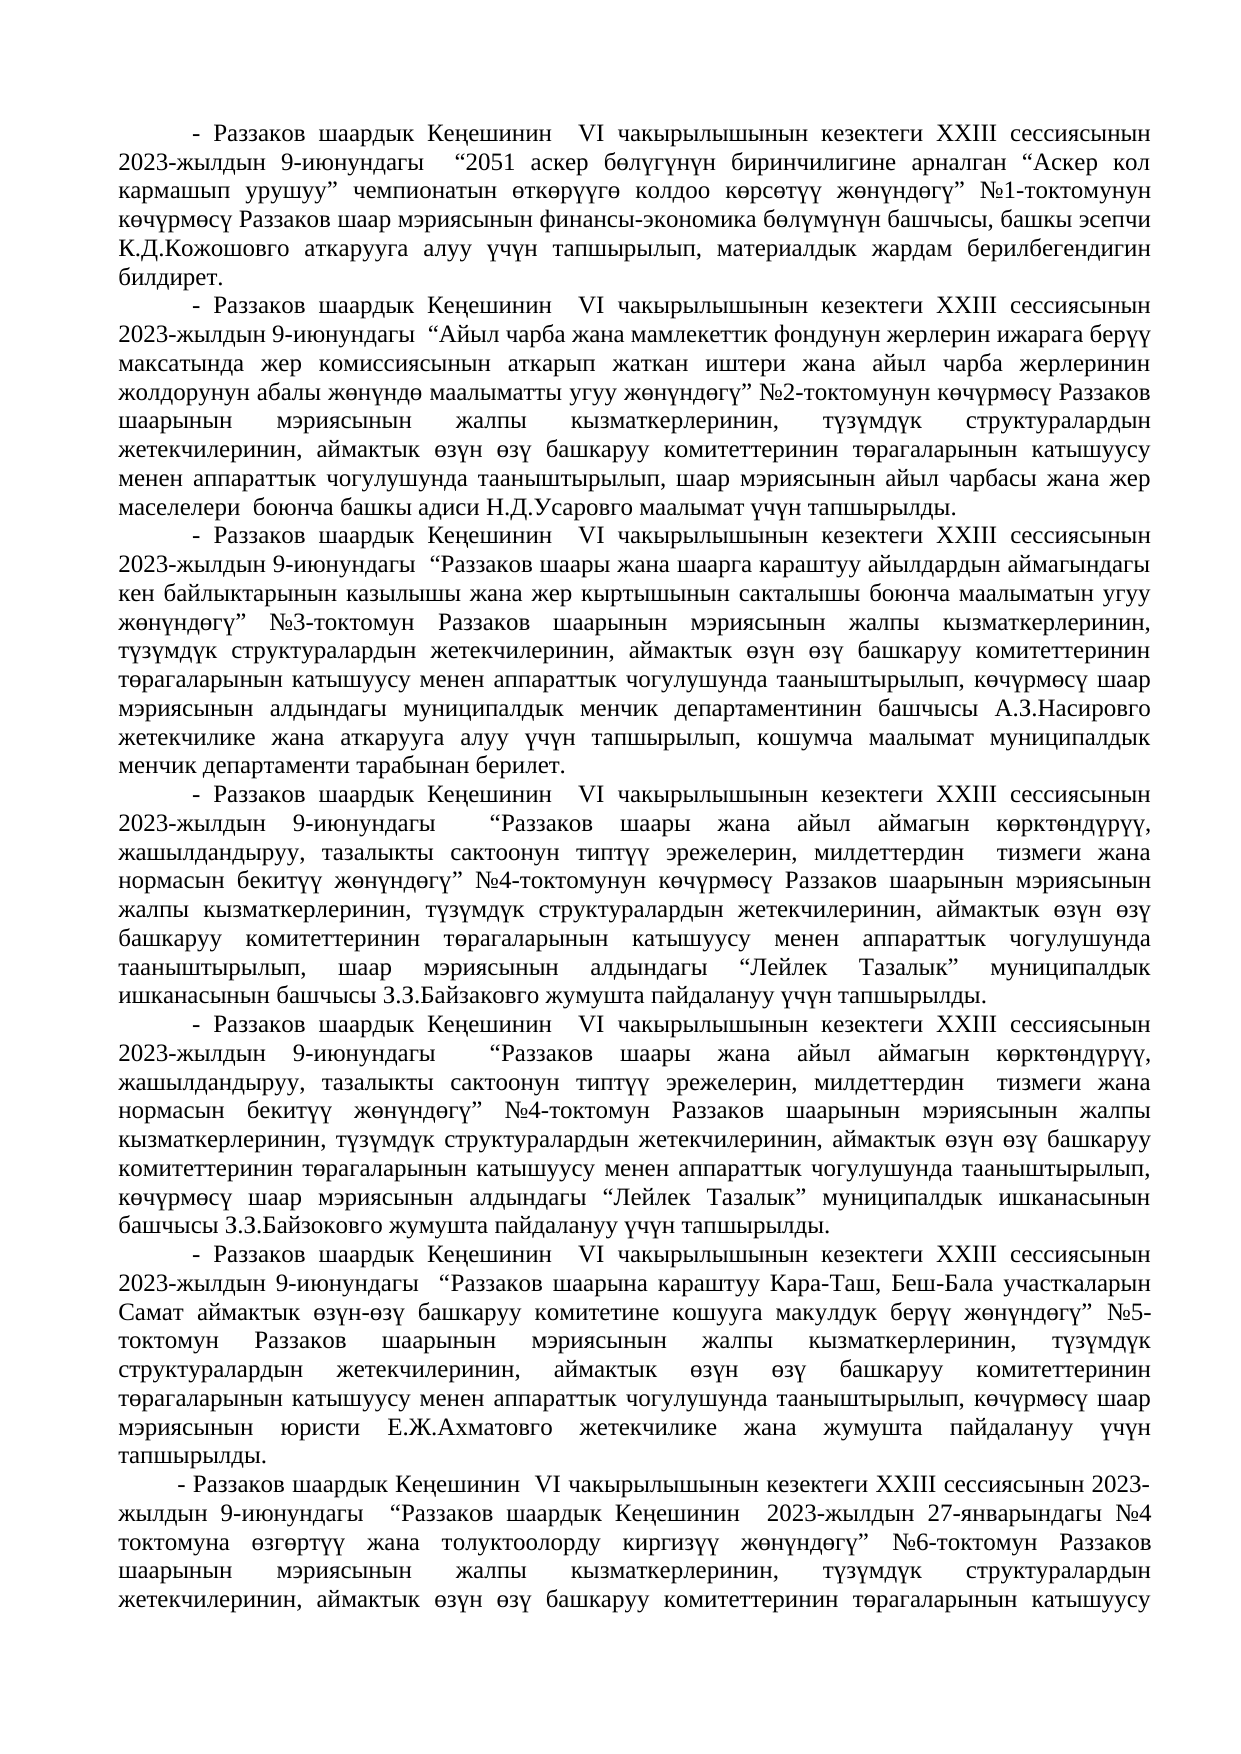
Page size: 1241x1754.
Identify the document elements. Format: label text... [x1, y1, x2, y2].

text - Раззаков шаардык Кеңешинин VI чакырылышынын кезектеги XХIII сессиясынын 2023-жылдын 9-июнундагы “Раззаков шаары жана айыл аймагын көрктөндүрүү, жашылдандыруу, тазалыкты сактоонун типтүү эрежелерин, милдеттердин тизмеги жана нормасын бекитүү жөнүндөгү” №4-токтомунун көчүрмөсү Раззаков шаарынын мэриясынын жалпы кызматкерлеринин, түзүмдүк структуралардын жетекчилеринин, аймактык өзүн өзү башкаруу комитеттеринин төрагаларынын катышуусу менен аппараттык чогулушунда тааныштырылып, шаар мэриясынын алдындагы “Лейлек Тазалык” муниципалдык ишканасынын башчысы З.З.Байзаковго жумушта пайдалануу үчүн тапшырылды. [118, 866, 1152, 1009]
text - Раззаков шаардык Кеңешинин VI чакырылышынын кезектеги XХIII сессиясынын 2023-жылдын 9-июнундагы “Раззаков шаары жана айыл аймагын көрктөндүрүү, жашылдандыруу, тазалыкты сактоонун типтүү эрежелерин, милдеттердин тизмеги жана нормасын бекитүү жөнүндөгү” №4-токтомун Раззаков шаарынын мэриясынын жалпы кызматкерлеринин, түзүмдүк структуралардын жетекчилеринин, аймактык өзүн өзү башкаруу комитеттеринин төрагаларынын катышуусу менен аппараттык чогулушунда тааныштырылып, көчүрмөсү шаар мэриясынын алдындагы “Лейлек Тазалык” муниципалдык ишканасынын башчысы З.З.Байзоковго жумушта пайдалануу үчүн тапшырылды. [118, 1009, 1152, 1067]
text - Раззаков шаардык Кеңешинин VI чакырылышынын кезектеги XХIII сессиясынын 2023-жылдын 9-июнундагы “Раззаков шаарына караштуу Кара-Таш, Беш-Бала участкаларын Самат аймактык өзүн-өзү башкаруу комитетине кошууга макулдук берүү жөнүндөгү” №5-токтомун Раззаков шаарынын мэриясынын жалпы кызматкерлеринин, түзүмдүк структуралардын жетекчилеринин, аймактык өзүн өзү башкаруу комитеттеринин төрагаларынын катышуусу менен аппараттык чогулушунда тааныштырылып, көчүрмөсү шаар мэриясынын юристи Е.Ж.Ахматовго жетекчилике жана жумушта пайдалануу үчүн тапшырылды. [118, 1239, 1152, 1297]
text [118, 1527, 1152, 1613]
text - Раззаков шаардык Кеңешинин VI чакырылышынын кезектеги XХIII сессиясынын 2023-жылдын 9-июнундагы “Раззаков шаарына караштуу Кара-Таш, Беш-Бала участкаларын Самат аймактык өзүн-өзү башкаруу комитетине кошууга макулдук берүү жөнүндөгү” №5-токтомун Раззаков шаарынын мэриясынын жалпы кызматкерлеринин, түзүмдүк структуралардын жетекчилеринин, аймактык өзүн өзү башкаруу комитеттеринин төрагаларынын катышуусу менен аппараттык чогулушунда тааныштырылып, көчүрмөсү шаар мэриясынын юристи Е.Ж.Ахматовго жетекчилике жана жумушта пайдалануу үчүн тапшырылды. [118, 1297, 1152, 1469]
text - Раззаков шаардык Кеңешинин VI чакырылышынын кезектеги XХIII сессиясынын 2023-жылдын 9-июнундагы “2051 аскер бөлүгүнүн биринчилигине арналган “Аскер кол кармашып урушуу” чемпионатын өткөрүүгө колдоо көрсөтүү жөнүндөгү” №1-токтомунун көчүрмөсү Раззаков шаар мэриясынын финансы-экономика бөлүмүнүн башчысы, башкы эсепчи К.Д.Кожошовго аткарууга алуу үчүн тапшырылып, материалдык жардам берилбегендигин билдирет. [118, 118, 1152, 291]
text - Раззаков шаардык Кеңешинин VI чакырылышынын кезектеги XХIII сессиясынын 2023-жылдын 9-июнундагы “Раззаков шаары жана шаарга караштуу айылдардын аймагындагы кен байлыктарынын казылышы жана жер кыртышынын сакталышы боюнча маалыматын угуу жөнүндөгү” №3-токтомун Раззаков шаарынын мэриясынын жалпы кызматкерлеринин, түзүмдүк структуралардын жетекчилеринин, аймактык өзүн өзү башкаруу комитеттеринин төрагаларынын катышуусу менен аппараттык чогулушунда тааныштырылып, көчүрмөсү шаар мэриясынын алдындагы муниципалдык менчик департаментинин башчысы А.З.Насировго жетекчилике жана аткарууга алуу үчүн тапшырылып, кошумча маалымат муниципалдык менчик департаменти тарабынан берилет. [118, 521, 1152, 779]
text - Раззаков шаардык Кеңешинин VI чакырылышынын кезектеги XХIII сессиясынын 2023-жылдын 9-июнундагы “Айыл чарба жана мамлекеттик фондунун жерлерин ижарага берүү максатында жер комиссиясынын аткарып жаткан иштери жана айыл чарба жерлеринин жолдорунун абалы жөнүндө маалыматты угуу жөнүндөгү” №2-токтомунун көчүрмөсү Раззаков шаарынын мэриясынын жалпы кызматкерлеринин, түзүмдүк структуралардын жетекчилеринин, аймактык өзүн өзү башкаруу комитеттеринин төрагаларынын катышуусу менен аппараттык чогулушунда тааныштырылып, шаар мэриясынын айыл чарбасы жана жер маселелери боюнча башкы адиси Н.Д.Усаровго маалымат үчүн тапшырылды. [118, 291, 1152, 521]
text - Раззаков шаардык Кеңешинин VI чакырылышынын кезектеги XХIII сессиясынын 2023-жылдын 9-июнундагы “Раззаков шаары жана айыл аймагын көрктөндүрүү, жашылдандыруу, тазалыкты сактоонун типтүү эрежелерин, милдеттердин тизмеги жана нормасын бекитүү жөнүндөгү” №4-токтомун Раззаков шаарынын мэриясынын жалпы кызматкерлеринин, түзүмдүк структуралардын жетекчилеринин, аймактык өзүн өзү башкаруу комитеттеринин төрагаларынын катышуусу менен аппараттык чогулушунда тааныштырылып, көчүрмөсү шаар мэриясынын алдындагы “Лейлек Тазалык” муниципалдык ишканасынын башчысы З.З.Байзоковго жумушта пайдалануу үчүн тапшырылды. [118, 1096, 1152, 1239]
text - Раззаков шаардык Кеңешинин VI чакырылышынын кезектеги XХIII сессиясынын 2023-жылдын 9-июнундагы “Раззаков шаары жана айыл аймагын көрктөндүрүү, жашылдандыруу, тазалыкты сактоонун типтүү эрежелерин, милдеттердин тизмеги жана нормасын бекитүү жөнүндөгү” №4-токтомунун көчүрмөсү Раззаков шаарынын мэриясынын жалпы кызматкерлеринин, түзүмдүк структуралардын жетекчилеринин, аймактык өзүн өзү башкаруу комитеттеринин төрагаларынын катышуусу менен аппараттык чогулушунда тааныштырылып, шаар мэриясынын алдындагы “Лейлек Тазалык” муниципалдык ишканасынын башчысы З.З.Байзаковго жумушта пайдалануу үчүн тапшырылды. [118, 779, 1152, 837]
